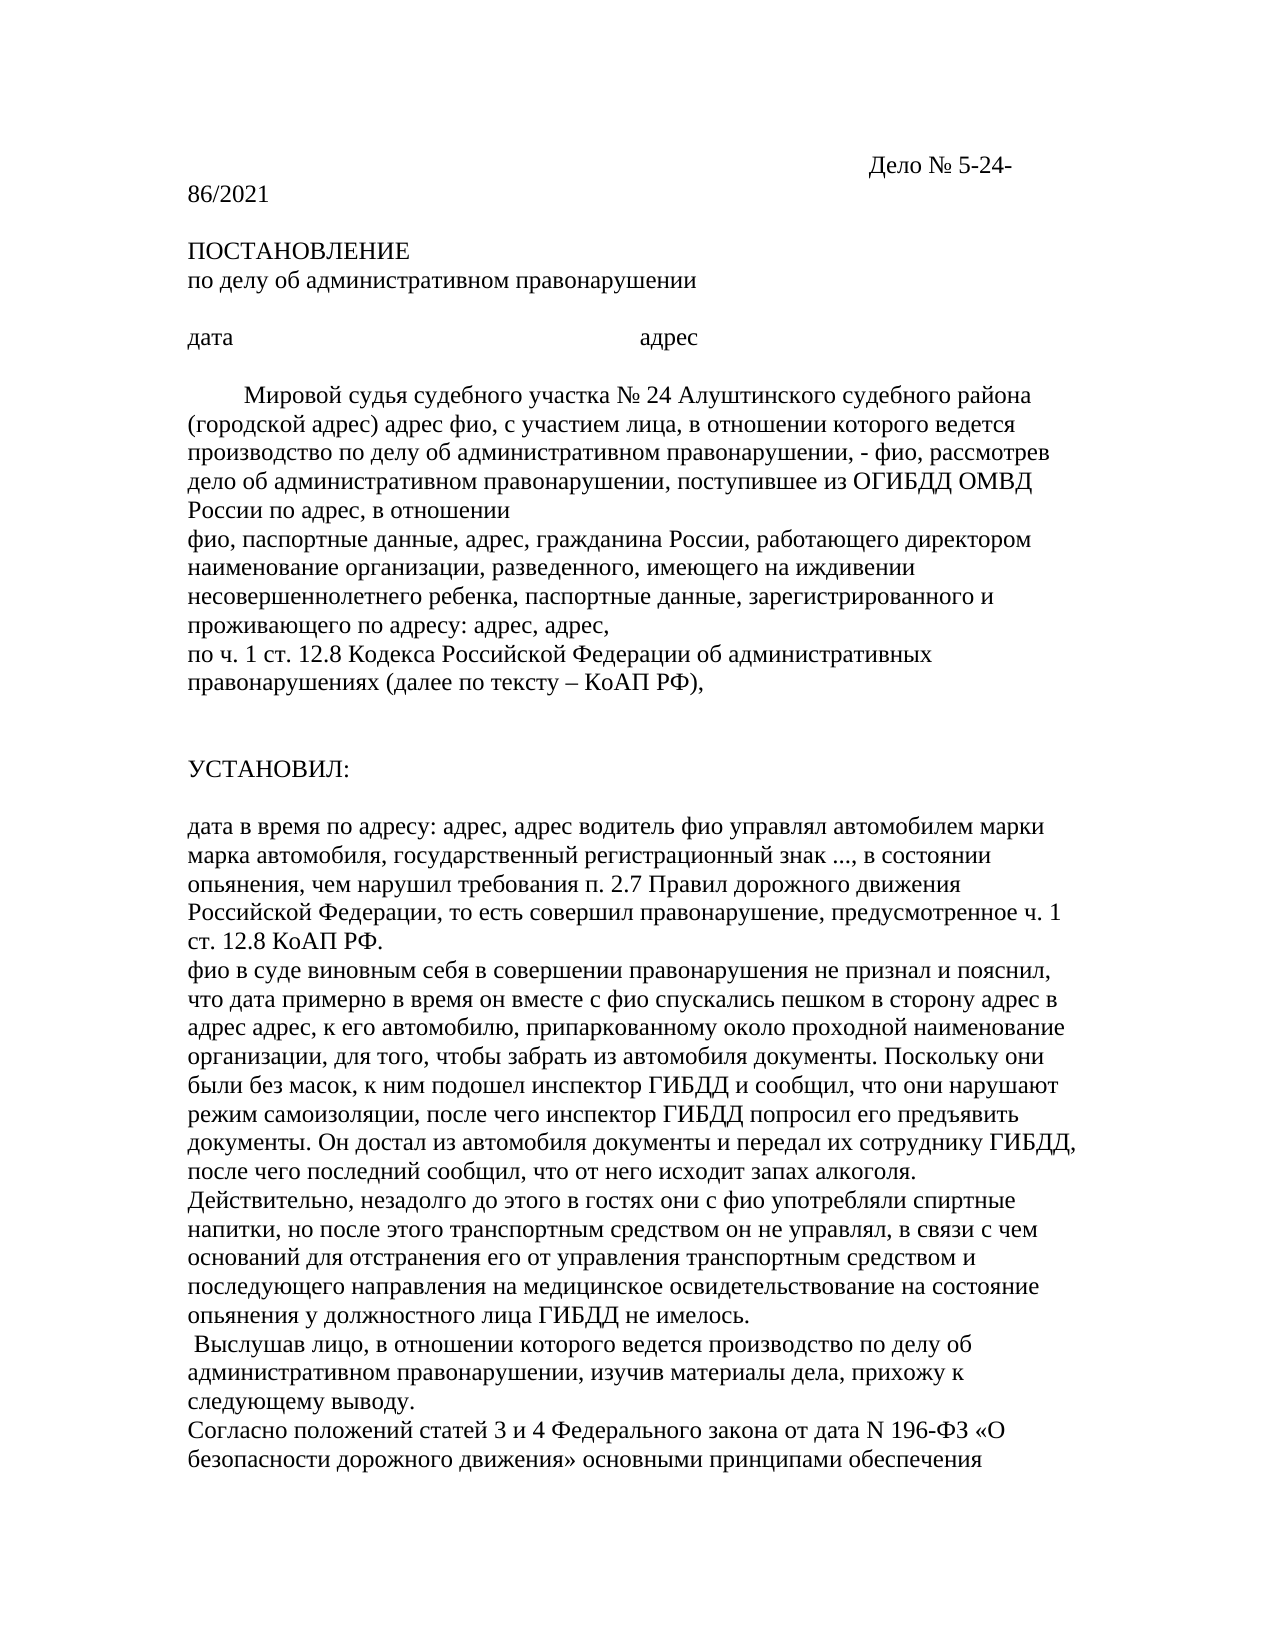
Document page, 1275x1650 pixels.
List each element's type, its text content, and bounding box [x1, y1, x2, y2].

text дата в время по адресу: адрес, адрес водитель фио управлял автомобилем марки марка автомобиля, государственный регистрационный знак ..., в состоянии опьянения, чем нарушил требования п. 2.7 Правил дорожного движения Российской Федерации, то есть совершил правонарушение, предусмотренное ч. 1 ст. 12.8 КоАП РФ. [187, 811, 1087, 955]
text ПОСТАНОВЛЕНИЕ [187, 236, 1087, 265]
text УСТАНОВИЛ: [187, 754, 1087, 782]
text по делу об административном правонарушении [187, 265, 1087, 294]
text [187, 1415, 1087, 1472]
text дата адрес [187, 322, 1087, 351]
text фио в суде виновным себя в совершении правонарушения не признал и пояснил, что дата примерно в время он вместе с фио спускались пешком в сторону адрес в адрес адрес, к его автомобилю, припаркованному около проходной наименование организации, для того, чтобы забрать из автомобиля документы. Поскольку они были без масок, к ним подошел инспектор ГИБДД и сообщил, что они нарушают режим самоизоляции, после чего инспектор ГИБДД попросил его предъявить документы. Он достал из автомобиля документы и передал их сотруднику ГИБДД, после чего последний сообщил, что от него исходит запах алкоголя. Действительно, незадолго до этого в гостях они с фио употребляли спиртные напитки, но после этого транспортным средством он не управлял, в связи с чем оснований для отстранения его от управления транспортным средством и последующего направления на медицинское освидетельствование на состояние опьянения у должностного лица ГИБДД не имелось. [187, 955, 1087, 1329]
text Дело № 5-24-86/2021 [187, 150, 1087, 207]
text фио, паспортные данные, адрес, гражданина России, работающего директором наименование организации, разведенного, имеющего на иждивении несовершеннолетнего ребенка, паспортные данные, зарегистрированного и проживающего по адресу: адрес, адрес, [187, 524, 1087, 639]
text по ч. 1 ст. 12.8 Кодекса Российской Федерации об административных правонарушениях (далее по тексту – КоАП РФ), [187, 639, 1087, 696]
text Мировой судья судебного участка № 24 Алуштинского судебного района (городской адрес) адрес фио, с участием лица, в отношении которого ведется производство по делу об административном правонарушении, - фио, рассмотрев дело об административном правонарушении, поступившее из ОГИБДД ОМВД России по адрес, в отношении [187, 380, 1087, 524]
text Выслушав лицо, в отношении которого ведется производство по делу об административном правонарушении, изучив материалы дела, прихожу к следующему выводу. [187, 1329, 1087, 1415]
